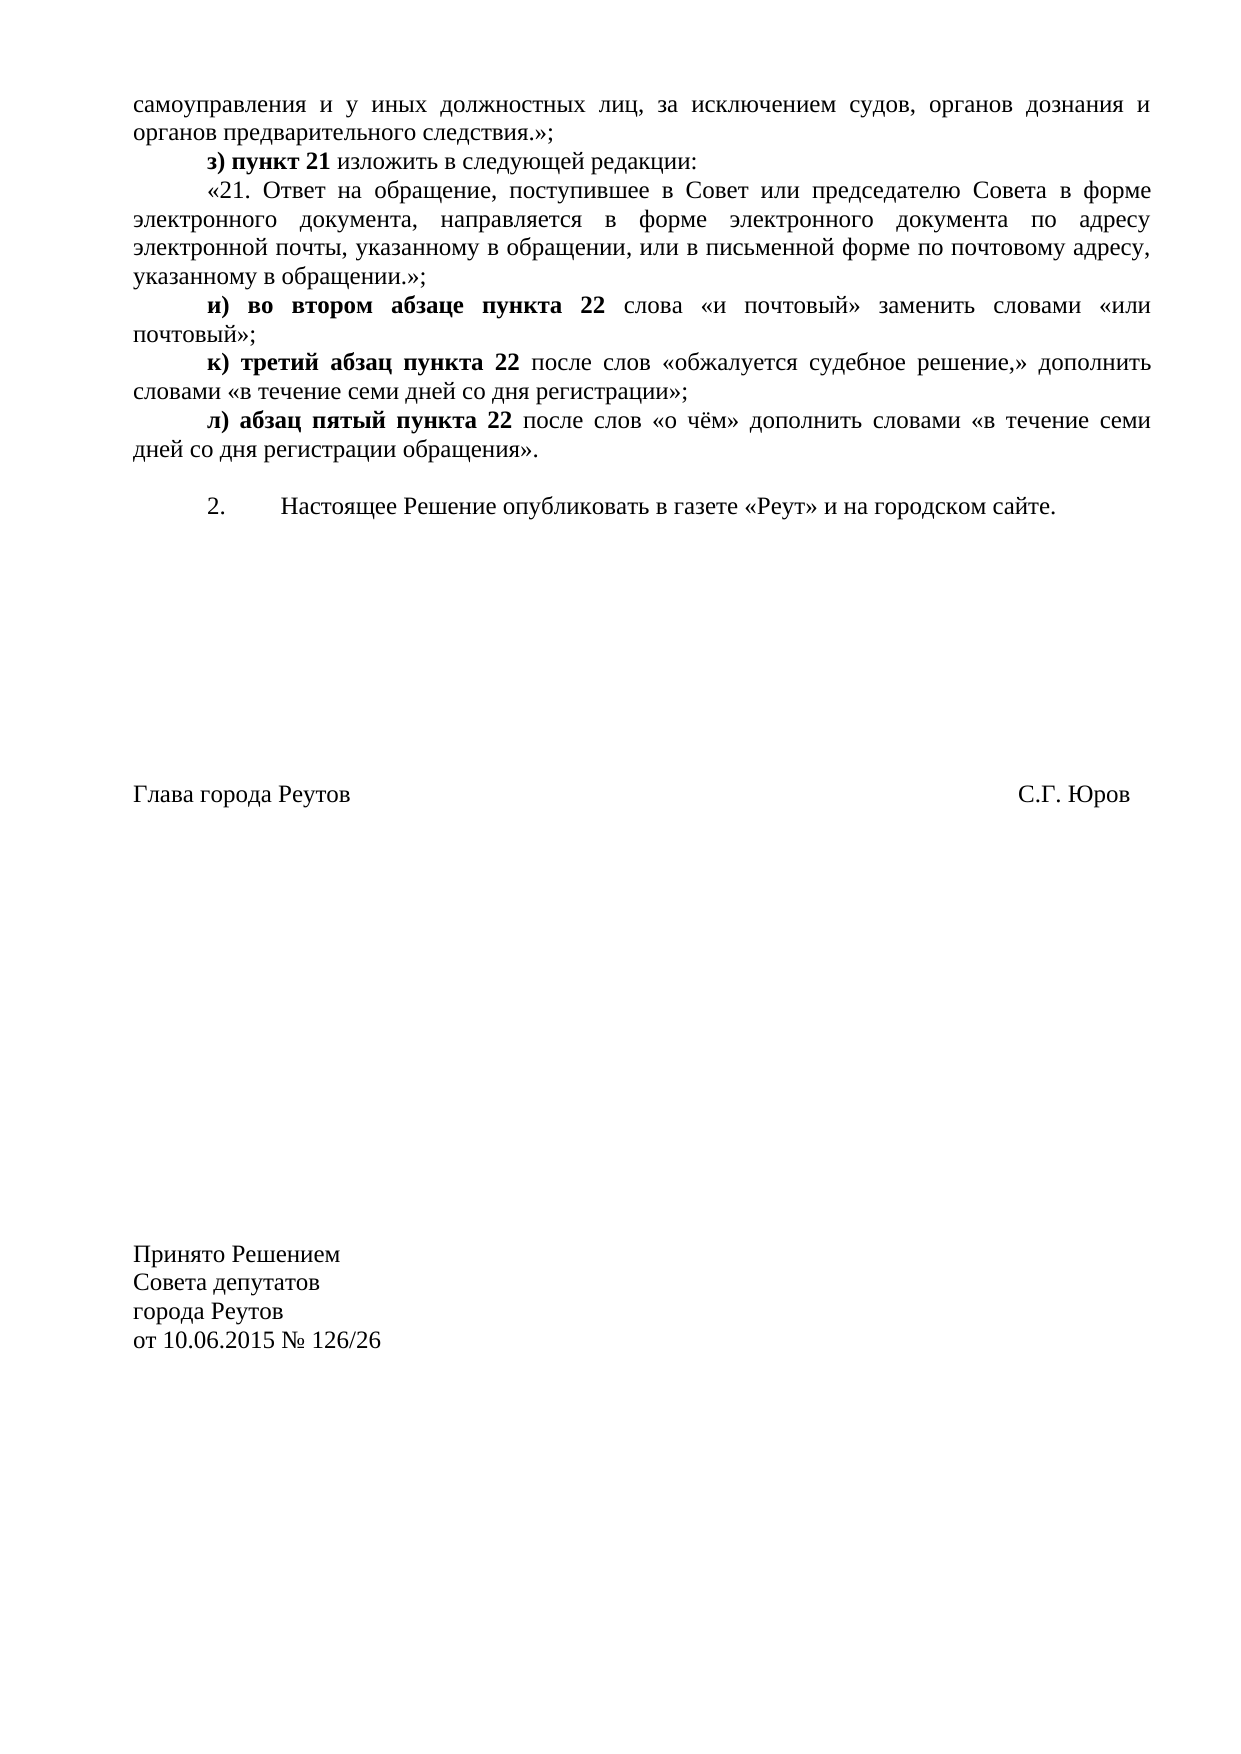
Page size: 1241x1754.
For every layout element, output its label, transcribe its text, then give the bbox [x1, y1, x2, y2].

text к) третий абзац пункта 22 после слов «обжалуется судебное решение,» дополнить словами «в течение семи дней со дня регистрации»; [133, 347, 1152, 405]
text от 10.06.2015 № 126/26 [133, 1325, 1152, 1354]
text Совета депутатов [133, 1267, 1152, 1296]
text города Реутов [133, 1296, 1152, 1325]
text л) абзац пятый пункта 22 после слов «о чём» дополнить словами «в течение семи дней со дня регистрации обращения». [133, 405, 1152, 462]
text з) пункт 21 изложить в следующей редакции: [133, 146, 1152, 175]
list Настоящее Решение опубликовать в газете «Реут» и на городском сайте. [133, 491, 1152, 520]
text и) во втором абзаце пункта 22 слова «и почтовый» заменить словами «или почтовый»; [133, 290, 1152, 347]
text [133, 89, 1152, 146]
text «21. Ответ на обращение, поступившее в Совет или председателю Совета в форме электронного документа, направляется в форме электронного документа по адресу электронной почты, указанному в обращении, или в письменной форме по почтовому адресу, указанному в обращении.»; [133, 175, 1152, 290]
text Принято Решением [133, 1239, 1152, 1267]
text Глава города Реутов С.Г. Юров [133, 779, 1152, 807]
